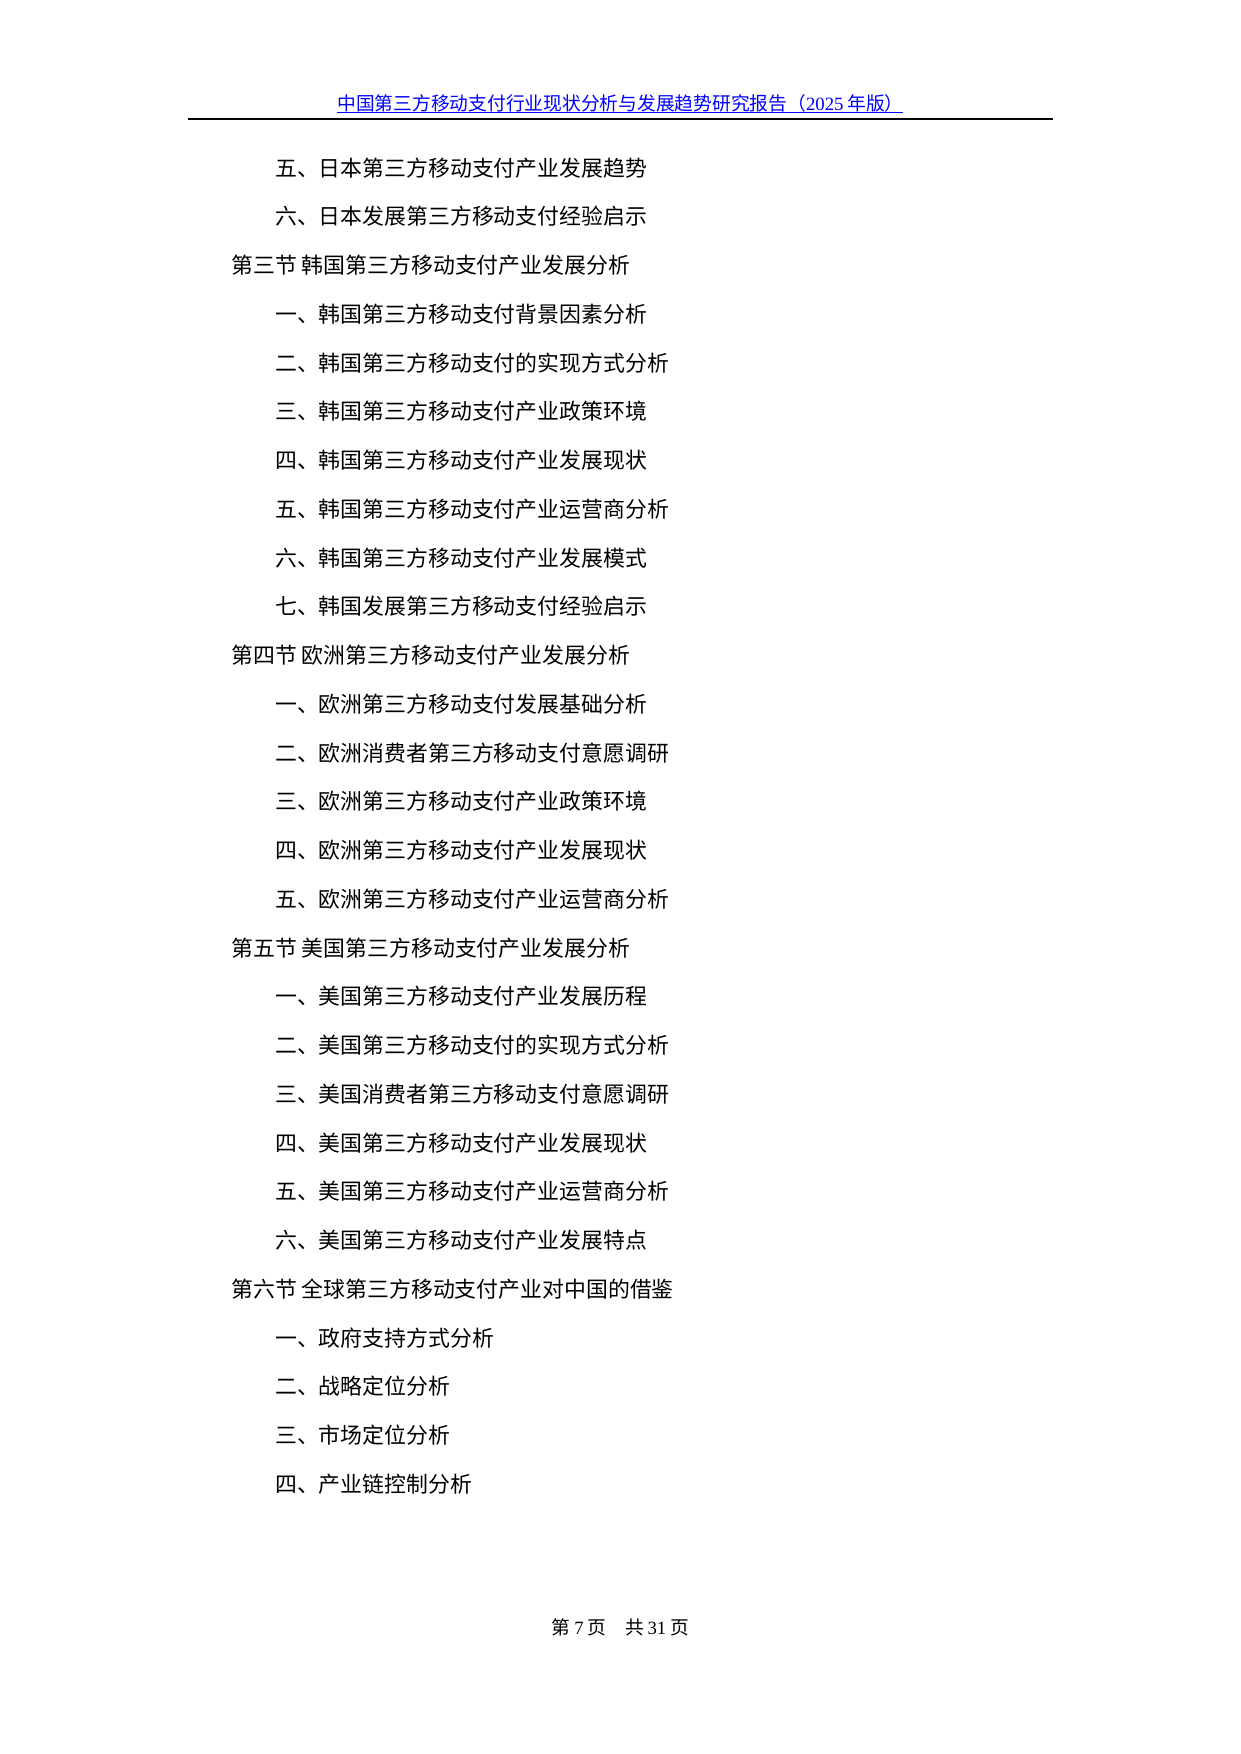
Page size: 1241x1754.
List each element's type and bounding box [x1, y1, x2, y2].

text [187, 150, 1053, 1499]
